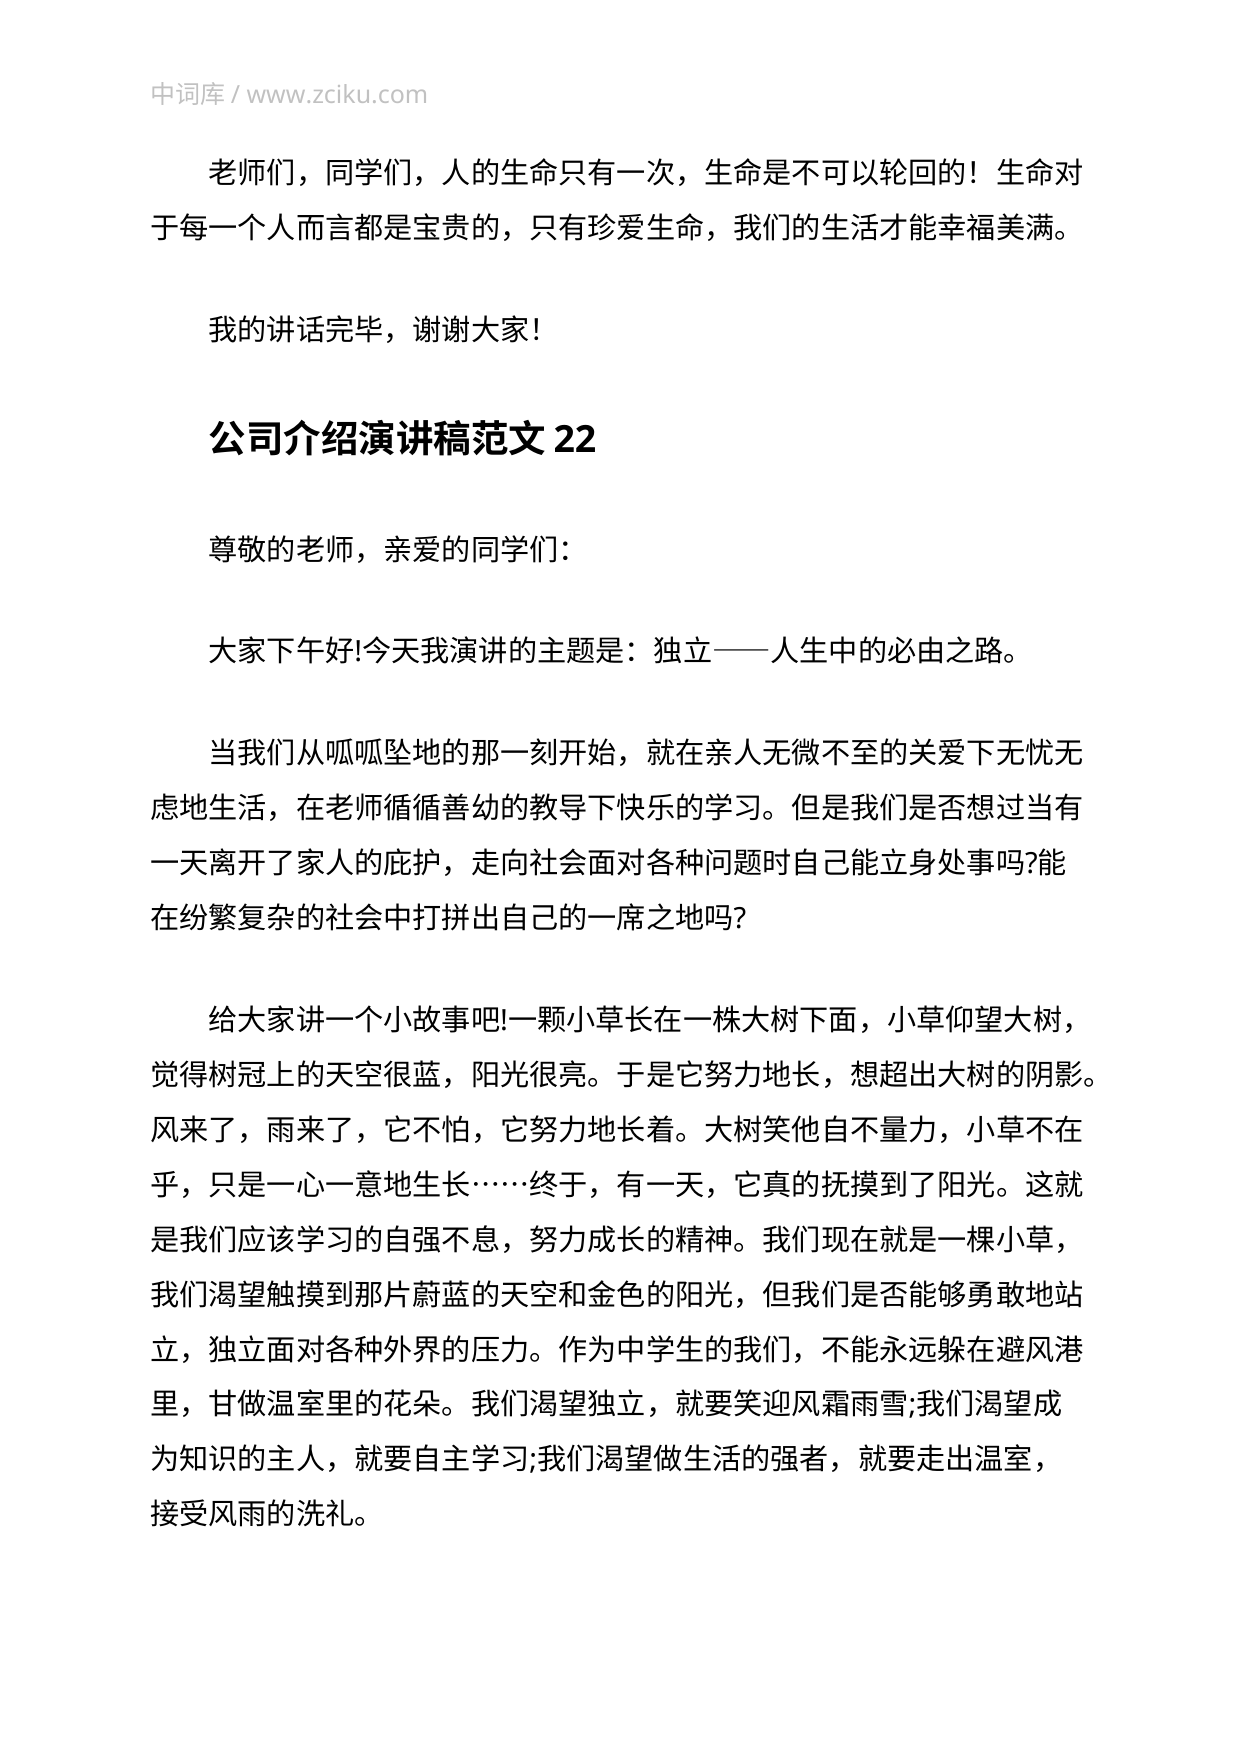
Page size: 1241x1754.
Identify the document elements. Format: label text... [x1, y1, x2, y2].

text 给大家讲一个小故事吧!一颗小草长在一株大树下面，小草仰望大树，觉得树冠上的天空很蓝，阳光很亮。于是它努力地长，想超出大树的阴影。风来了，雨来了，它不怕，它努力地长着。大树笑他自不量力，小草不在乎，只是一心一意地生长……终于，有一天，它真的抚摸到了阳光。这就是我们应该学习的自强不息，努力成长的精神。我们现在就是一棵小草，我们渴望触摸到那片蔚蓝的天空和金色的阳光，但我们是否能够勇敢地站立，独立面对各种外界的压力。作为中学生的我们，不能永远躲在避风港里，甘做温室里的花朵。我们渴望独立，就要笑迎风霜雨雪;我们渴望成为知识的主人，就要自主学习;我们渴望做生活的强者，就要走出温室，接受风雨的洗礼。 [150, 997, 1090, 1533]
text 当我们从呱呱坠地的那一刻开始，就在亲人无微不至的关爱下无忧无虑地生活，在老师循循善幼的教导下快乐的学习。但是我们是否想过当有一天离开了家人的庇护，走向社会面对各种问题时自己能立身处事吗?能在纷繁复杂的社会中打拼出自己的一席之地吗? [150, 730, 1090, 937]
text 尊敬的老师，亲爱的同学们： [150, 526, 1090, 568]
text 我的讲话完毕，谢谢大家！ [150, 307, 1090, 349]
text 老师们，同学们，人的生命只有一次，生命是不可以轮回的！生命对于每一个人而言都是宝贵的，只有珍爱生命，我们的生活才能幸福美满。 [150, 150, 1090, 247]
text 大家下午好!今天我演讲的主题是：独立——人生中的必由之路。 [150, 628, 1090, 670]
text 公司介绍演讲稿范文22 [150, 408, 1090, 463]
